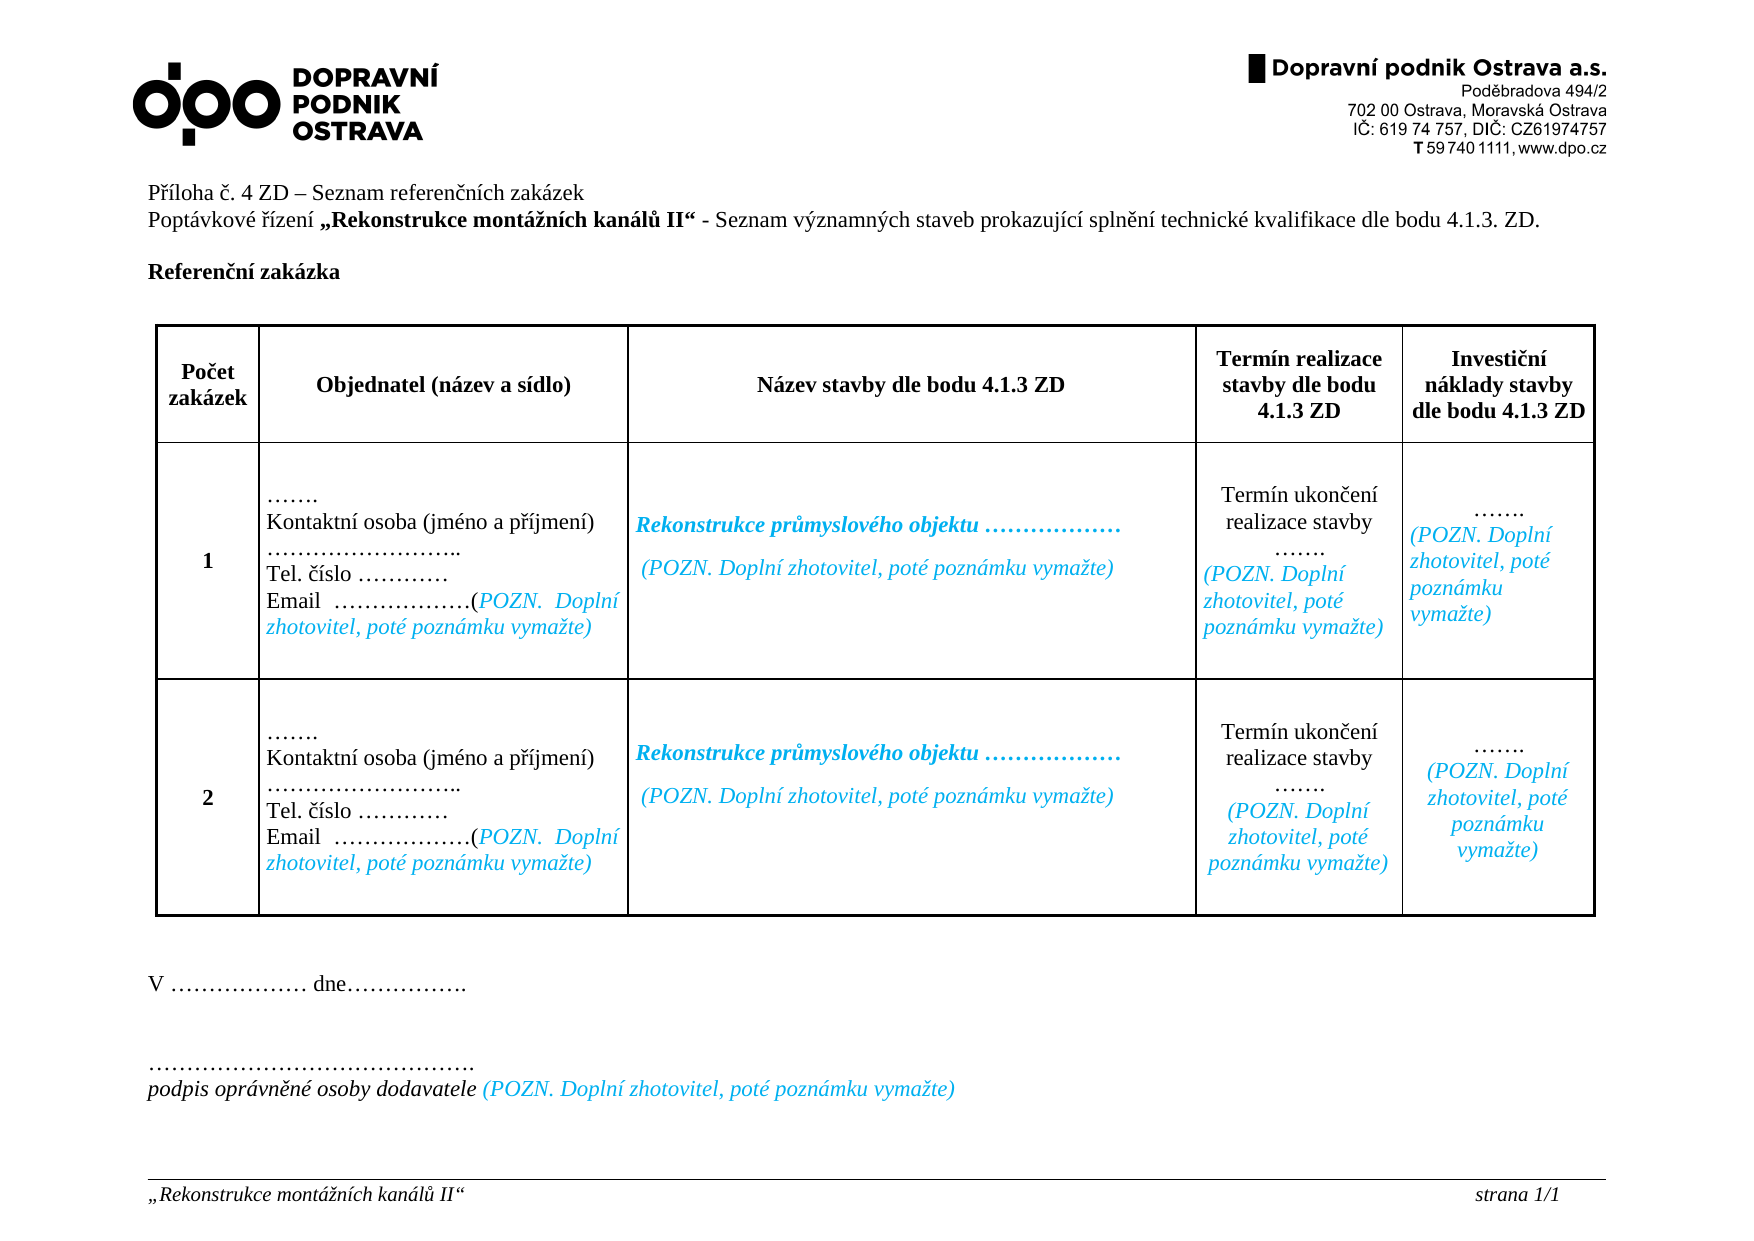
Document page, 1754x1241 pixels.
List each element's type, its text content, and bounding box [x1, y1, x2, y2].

table_header Počet zakázek [158, 327, 258, 442]
table_header Termín realizace stavby dle bodu 4.1.3 ZD [1197, 327, 1402, 442]
table_cell Rekonstrukce průmyslového objektu ……………… (POZN. Doplní zhotovitel, poté poznámku vymažte) [629, 680, 1195, 914]
picture [132, 62, 439, 146]
table_cell Termín ukončení realizace stavby ……. (POZN. Doplní zhotovitel, poté poznámku vymažte) [1197, 680, 1402, 914]
table_cell ……. Kontaktní osoba (jméno a příjmení) …………………….. Tel. číslo ………… Email ………………(POZN. Doplní zhotovitel, poté poznámku vymažte) [260, 680, 627, 914]
subtitle Referenční zakázka [148, 258, 1606, 285]
table_cell Rekonstrukce průmyslového objektu ……………… (POZN. Doplní zhotovitel, poté poznámku vymažte) [629, 443, 1195, 678]
table_cell 2 [158, 680, 258, 914]
table_cell ……. (POZN. Doplní zhotovitel, poté poznámku vymažte) [1403, 680, 1593, 914]
table_header Investiční náklady stavby dle bodu 4.1.3 ZD [1403, 327, 1593, 442]
text Příloha č. 4 ZD – Seznam referenčních zakázek [148, 179, 1606, 206]
text podpis oprávněné osoby dodavatele (POZN. Doplní zhotovitel, poté poznámku vymažte) [148, 1075, 1606, 1102]
table_header Název stavby dle bodu 4.1.3 ZD [629, 327, 1195, 442]
text ……………………………………. [148, 1049, 1606, 1075]
table_header Objednatel (název a sídlo) [260, 327, 627, 442]
table_cell 1 [158, 443, 258, 678]
subtitle Poptávkové řízení „Rekonstrukce montážních kanálů II“ - Seznam významných staveb prokazující splnění technické kvalifikace dle bodu 4.1.3. ZD. [148, 206, 1606, 232]
table_cell ……. Kontaktní osoba (jméno a příjmení) …………………….. Tel. číslo ………… Email ………………(POZN. Doplní zhotovitel, poté poznámku vymažte) [260, 443, 627, 678]
table_cell ……. (POZN. Doplní zhotovitel, poté poznámku vymažte) [1403, 443, 1593, 678]
table_cell Termín ukončení realizace stavby ……. (POZN. Doplní zhotovitel, poté poznámku vymažte) [1197, 443, 1402, 678]
picture [1248, 54, 1607, 157]
subtitle V ……………… dne……………. [148, 970, 1606, 996]
